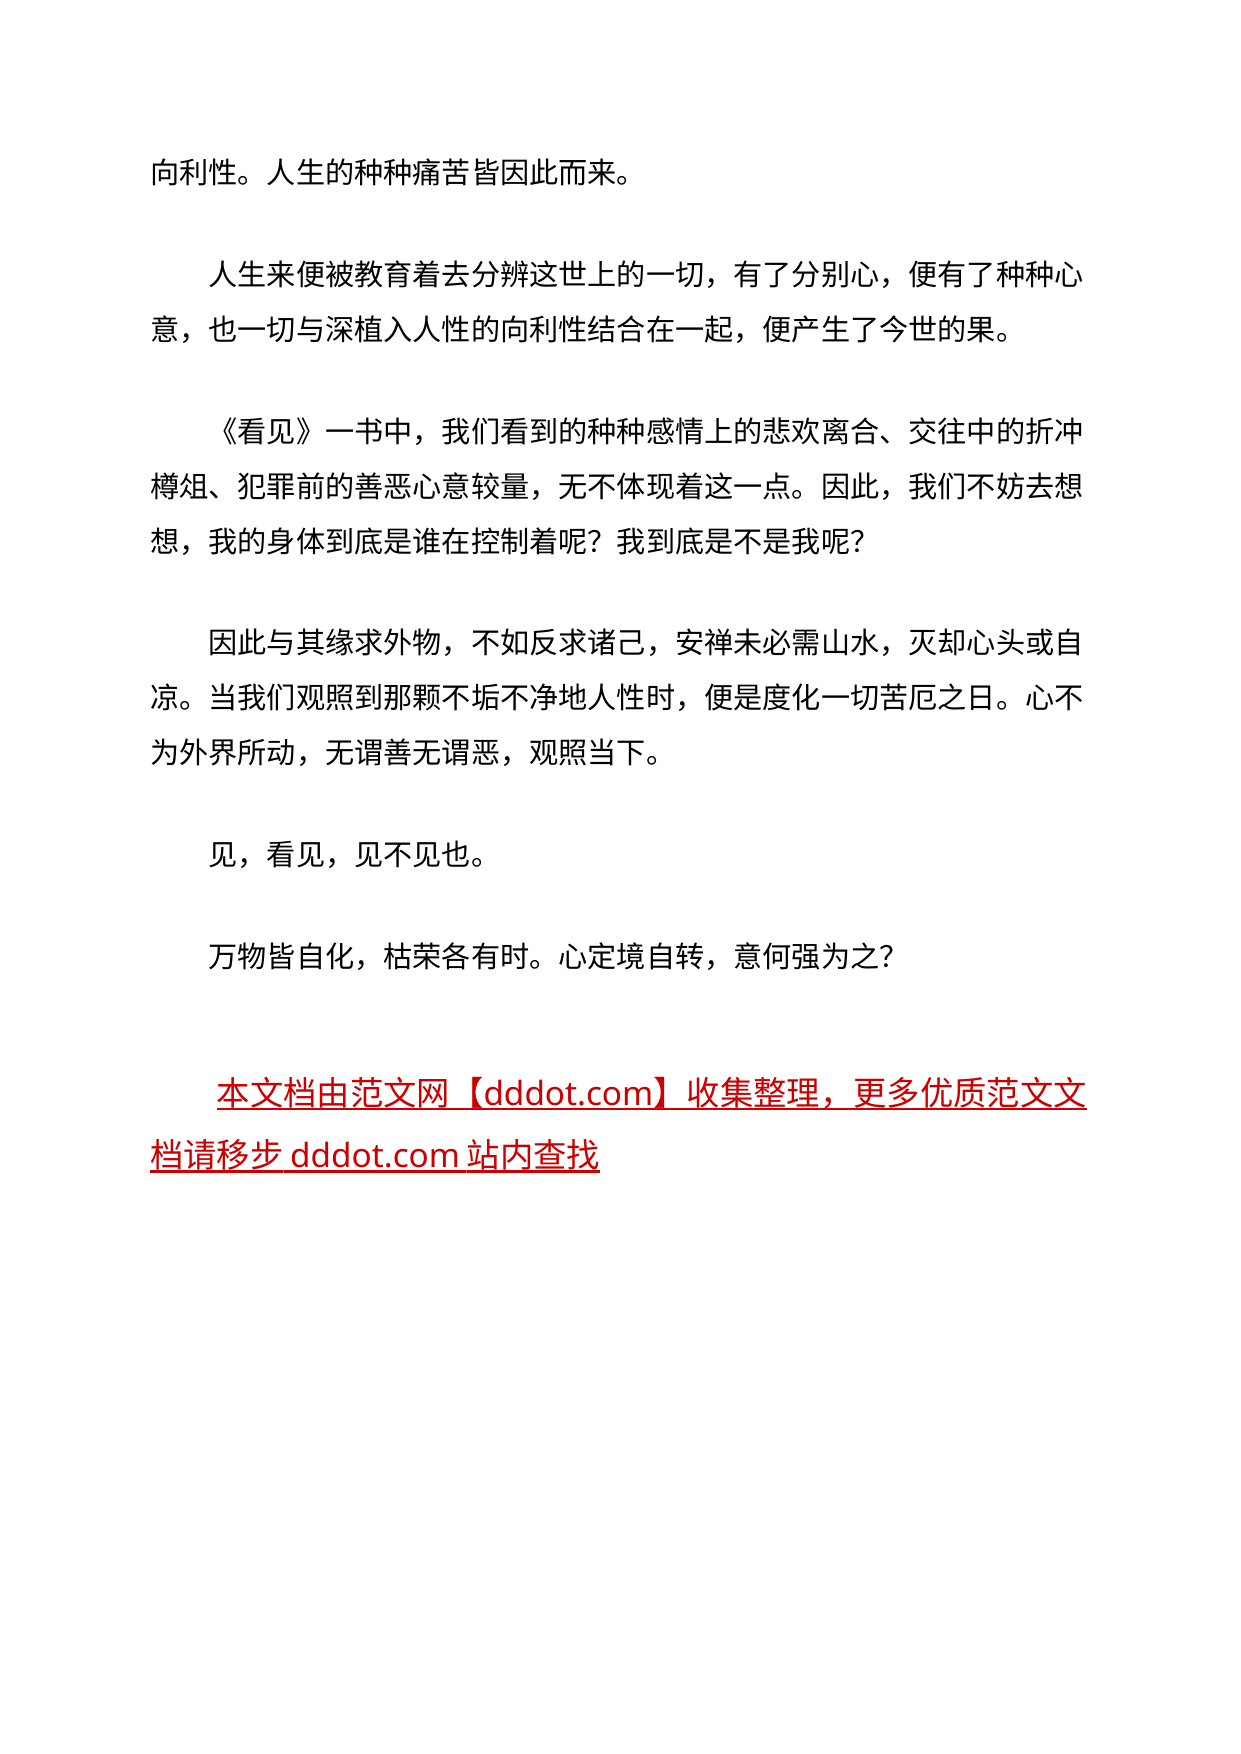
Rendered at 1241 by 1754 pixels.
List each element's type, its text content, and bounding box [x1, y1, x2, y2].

text 因此与其缘求外物，不如反求诸己，安禅未必需山水，灭却心头或自凉。当我们观照到那颗不垢不净地人性时，便是度化一切苦厄之日。心不为外界所动，无谓善无谓恶，观照当下。 [150, 620, 1090, 772]
text 本文档由范文网【dddot.com】收集整理，更多优质范文文档请移步dddot.com站内查找 [150, 1066, 1090, 1178]
text 见，看见，见不见也。 [150, 832, 1090, 874]
text 人生来便被教育着去分辨这世上的一切，有了分别心，便有了种种心意，也一切与深植入人性的向利性结合在一起，便产生了今世的果。 [150, 252, 1090, 349]
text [150, 150, 1090, 192]
text 万物皆自化，枯荣各有时。心定境自转，意何强为之？ [150, 933, 1090, 976]
text 《看见》一书中，我们看到的种种感情上的悲欢离合、交往中的折冲樽俎、犯罪前的善恶心意较量，无不体现着这一点。因此，我们不妨去想想，我的身体到底是谁在控制着呢？我到底是不是我呢？ [150, 408, 1090, 561]
